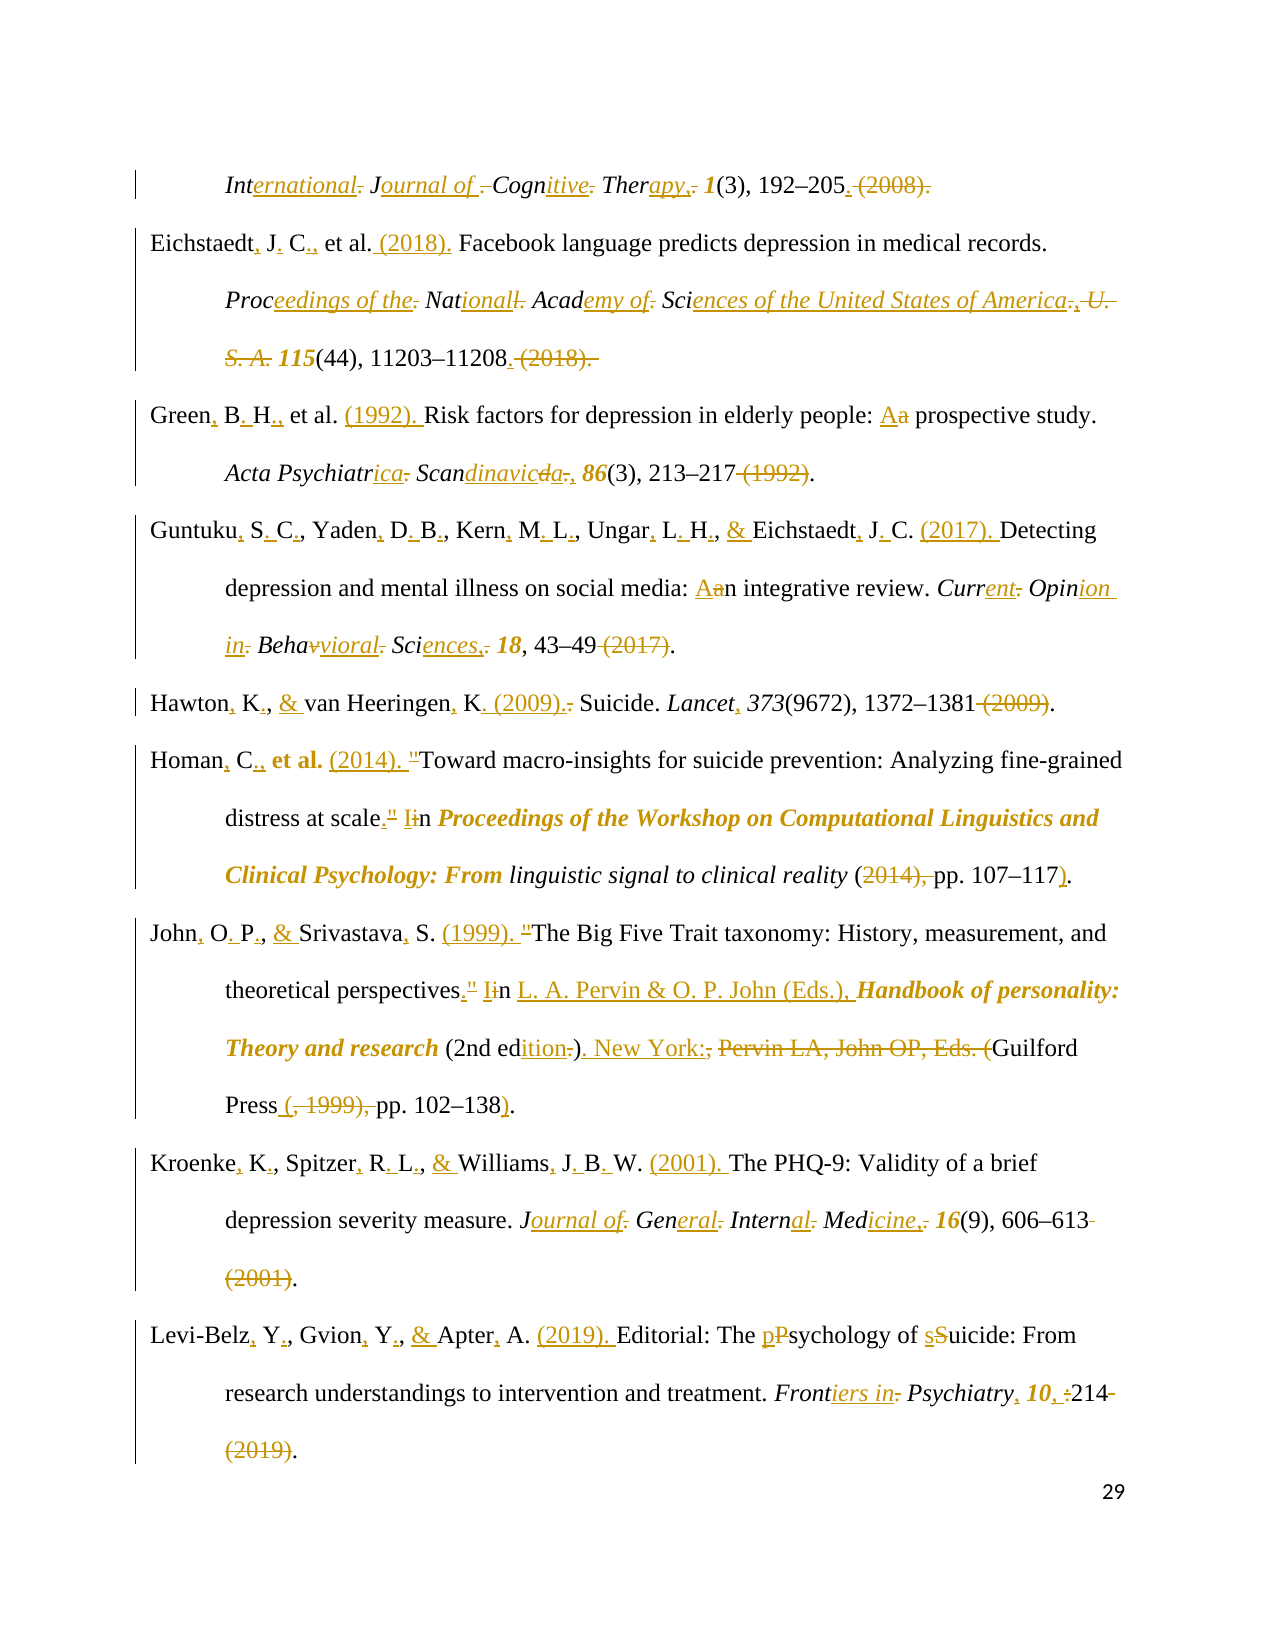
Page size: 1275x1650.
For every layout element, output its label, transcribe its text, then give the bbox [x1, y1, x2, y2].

text Homan C et al. Toward macro-insights for suicide prevention: Analyzing fine-grained distress at scale n Proceedings of the Workshop on Computational Linguistics and Clinical Psychology: From linguistic signal to clinical reality (pp. 107–117. [150, 745, 1125, 889]
text Levi-Belz Y, Gvion Y, Apter A. Editorial: The sychology of uicide: From research understandings to intervention and treatment. Front Psychiatry 10214. [150, 1320, 1125, 1464]
text Guntuku SC, Yaden DB, Kern ML, Ungar LH, Eichstaedt JC. Detecting depression and mental illness on social media: n integrative review. Curr Opin Beha Sci 18, 43–49. [150, 515, 1125, 659]
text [150, 170, 1125, 199]
text Eichstaedt J C et al. Facebook language predicts depression in medical records. Proc Nat Acad Sci 115(44), 11203–11208 [150, 228, 1125, 371]
text Hawton K, van Heeringen K Suicide. Lancet 373(9672), 1372–1381. [150, 688, 1125, 716]
text Green BH et al. Risk factors for depression in elderly people: prospective study. Acta Psychiatr Scan 86(3), 213–217. [150, 400, 1125, 486]
text Kroenke K, Spitzer RL, Williams JBW. The PHQ-9: Validity of a brief depression severity measure. J Gen Intern Med 16(9), 606–613. [150, 1148, 1125, 1291]
text John OP, Srivastava S. The Big Five Trait taxonomy: History, measurement, and theoretical perspectives n Handbook of personality: Theory and research (2nd ed) Guilford Presspp. 102–138. [150, 918, 1125, 1119]
